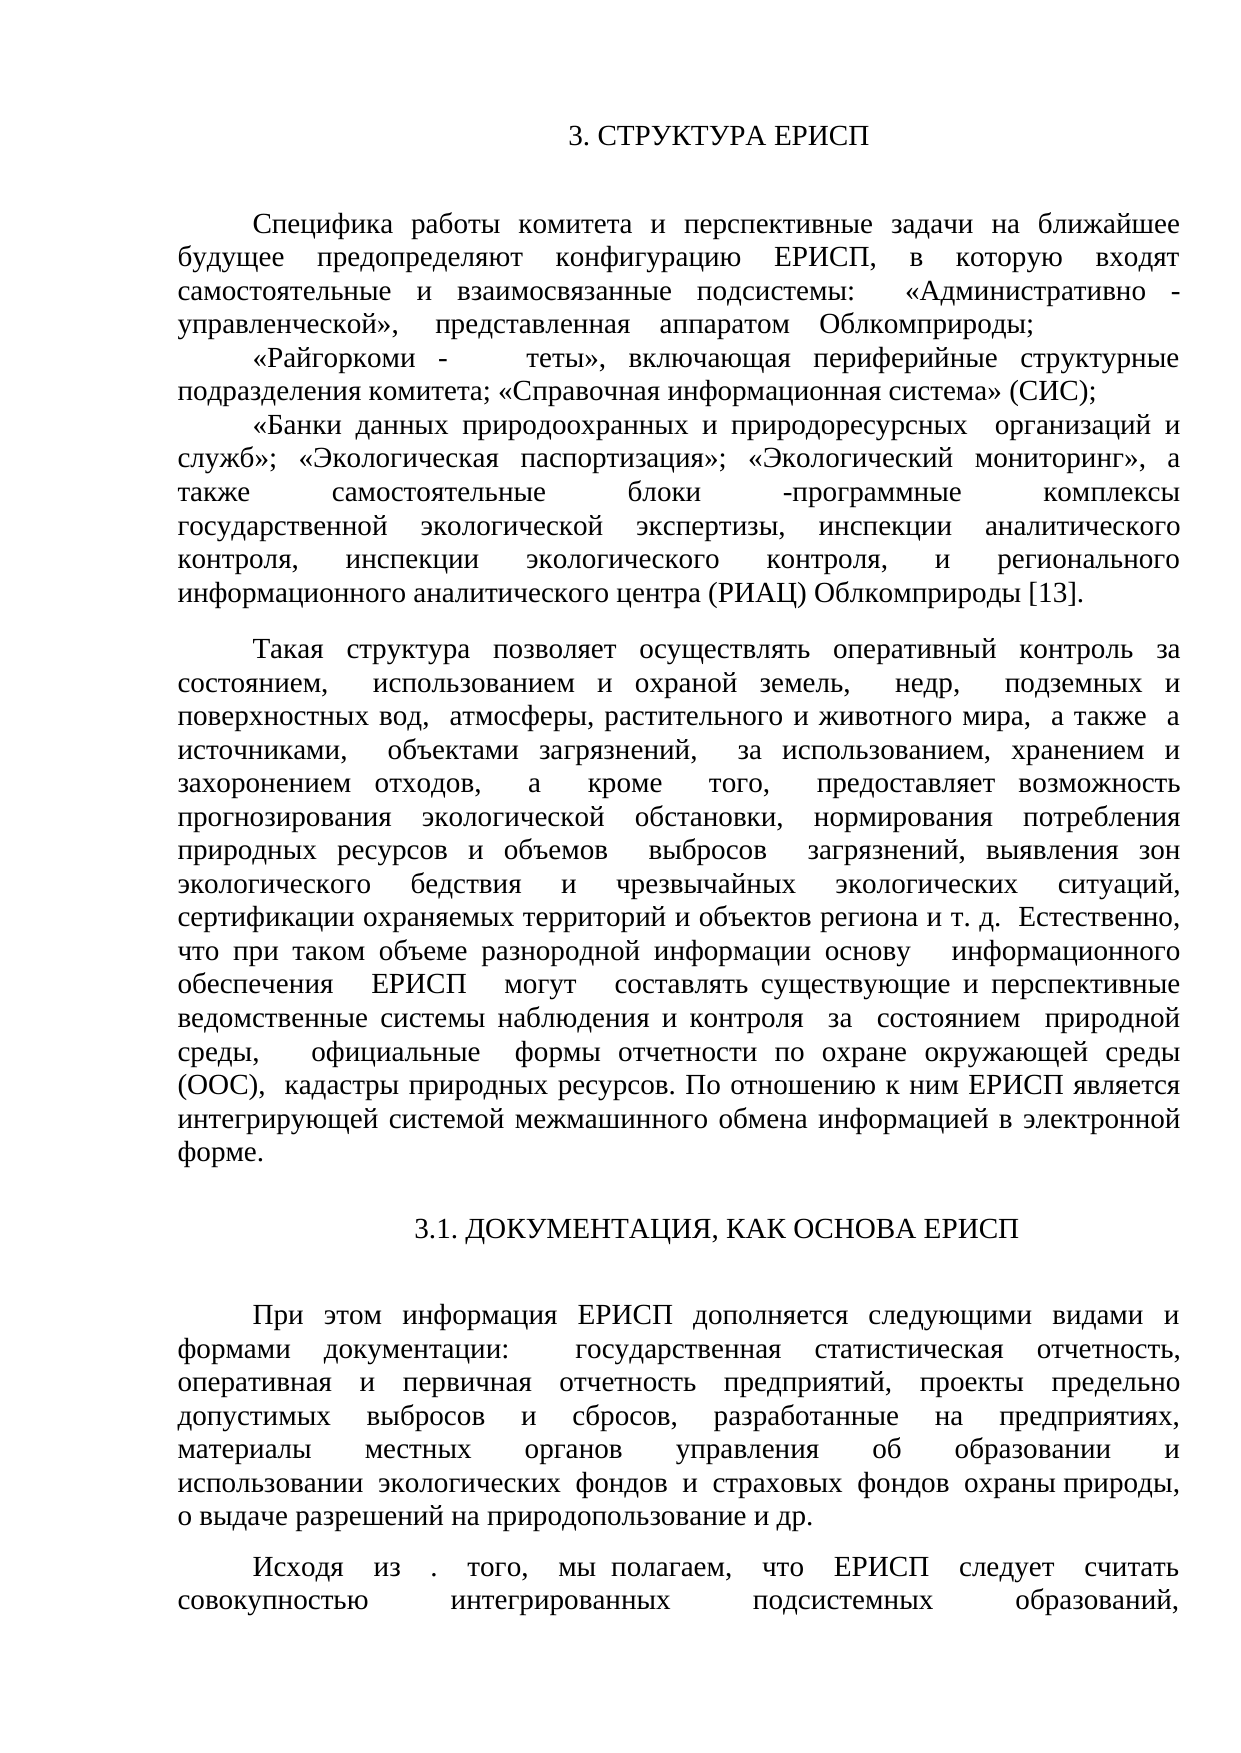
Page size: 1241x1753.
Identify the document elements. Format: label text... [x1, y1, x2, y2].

text При этом информация ЕРИСП дополняется следующими видами и формами документации: государственная статистическая отчетность, оперативная и первичная отчетность предприятий, проекты предельно допустимых выбросов и сбросов, разработанные на предприятиях, материалы местных органов управления об образовании и использовании экологических фондов и страховых фондов охраны природы, о выдаче разрешений на природопользование и др. [177, 1297, 1181, 1532]
text Такая структура позволяет осуществлять оперативный контроль за состоянием, использованием и охраной земель, недр, подземных и поверхностных вод, атмосферы, растительного и животного мира, а также а источниками, объектами загрязнений, за использованием, хранением и захоронением отходов, а кроме того, предоставляет возможность прогнозирования экологической обстановки, нормирования потребления природных ресурсов и объемов выбросов загрязнений, выявления зон экологического бедствия и чрезвычайных экологических ситуаций, сертификации охраняемых территорий и объектов региона и т. д. Естественно, что при таком объеме разнородной информации основу информационного обеспечения ЕРИСП могут составлять существующие и перспективные ведомственные системы наблюдения и контроля за состоянием природной среды, официальные формы отчетности по охране окружающей среды (ООС), кадастры природных ресурсов. По отношению к ним ЕРИСП является интегрирующей системой межмашинного обмена информацией в электронной форме. [177, 631, 1181, 1168]
text 3.1. ДОКУМЕНТАЦИЯ, КАК ОСНОВА ЕРИСП [177, 1212, 1181, 1245]
text Специфика работы комитета и перспективные задачи на ближайшее будущее предопределяют конфигурацию ЕРИСП, в которую входят самостоятельные и взаимосвязанные подсистемы: «Административно -управленческой», представленная аппаратом Облкомприроды; [177, 206, 1181, 340]
text 3. СТРУКТУРА ЕРИСП [181, 118, 1181, 152]
text «Банки данных природоохранных и природоресурсных организаций и служб»; «Экологическая паспортизация»; «Экологический мониторинг», а также самостоятельные блоки -программные комплексы государственной экологической экспертизы, инспекции аналитического контроля, инспекции экологического контроля, и регионального информационного аналитического центра (РИАЦ) Облкомприроды [13]. [177, 407, 1181, 608]
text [177, 1549, 1181, 1616]
text «Райгоркоми - теты», включающая периферийные структурные подразделения комитета; «Справочная информационная система» (СИС); [177, 340, 1181, 407]
